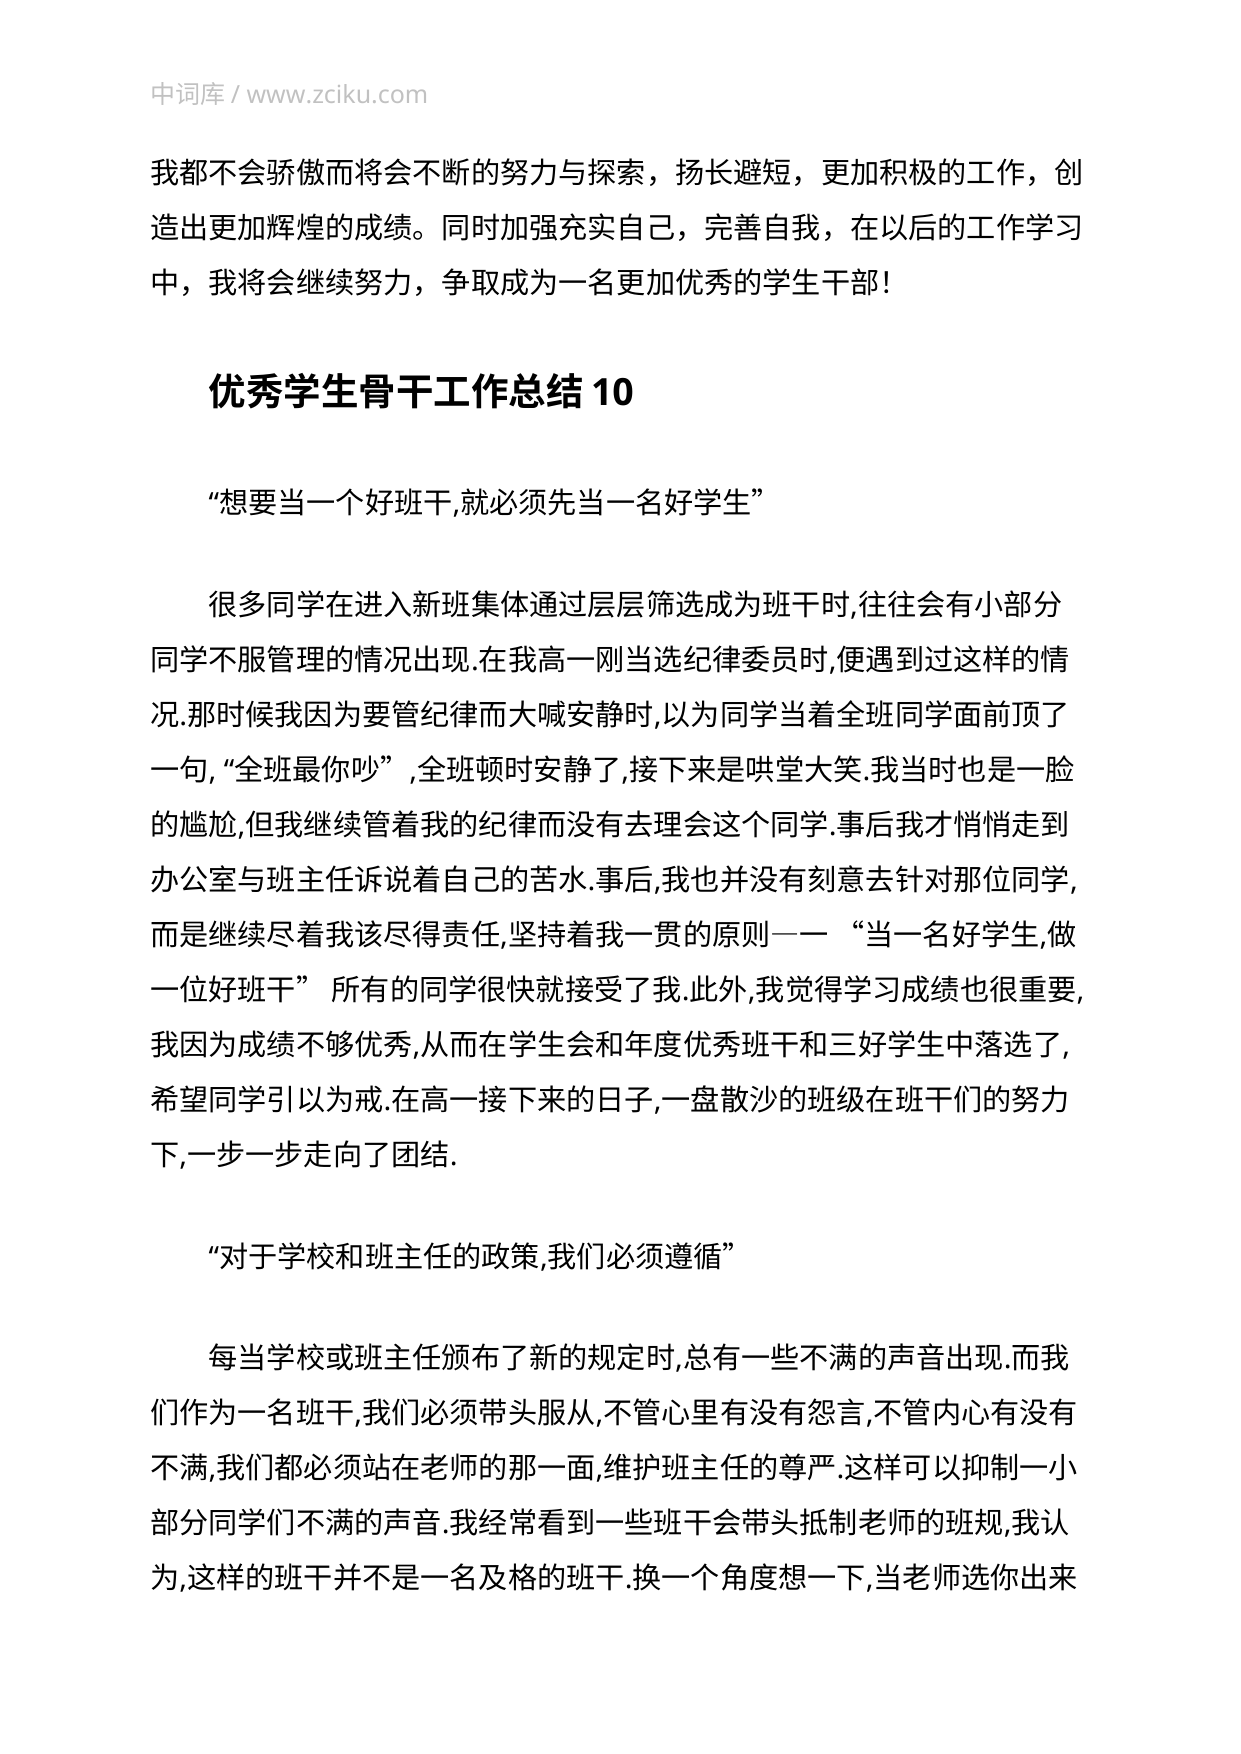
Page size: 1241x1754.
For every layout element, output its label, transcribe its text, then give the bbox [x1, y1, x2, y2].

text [150, 1335, 1090, 1597]
text “对于学校和班主任的政策,我们必须遵循” [150, 1233, 1090, 1276]
text 很多同学在进入新班集体通过层层筛选成为班干时,往往会有小部分同学不服管理的情况出现.在我高一刚当选纪律委员时,便遇到过这样的情况.那时候我因为要管纪律而大喊安静时,以为同学当着全班同学面前顶了一句, “全班最你吵”,全班顿时安静了,接下来是哄堂大笑.我当时也是一脸的尴尬,但我继续管着我的纪律而没有去理会这个同学.事后我才悄悄走到办公室与班主任诉说着自己的苦水.事后,我也并没有刻意去针对那位同学,而是继续尽着我该尽得责任,坚持着我一贯的原则—一 “当一名好学生,做一位好班干” 所有的同学很快就接受了我.此外,我觉得学习成绩也很重要,我因为成绩不够优秀,从而在学生会和年度优秀班干和三好学生中落选了,希望同学引以为戒.在高一接下来的日子,一盘散沙的班级在班干们的努力下,一步一步走向了团结. [150, 581, 1090, 1173]
text “想要当一个好班干,就必须先当一名好学生” [150, 479, 1090, 522]
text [150, 150, 1090, 302]
text 优秀学生骨干工作总结10 [150, 362, 1090, 416]
